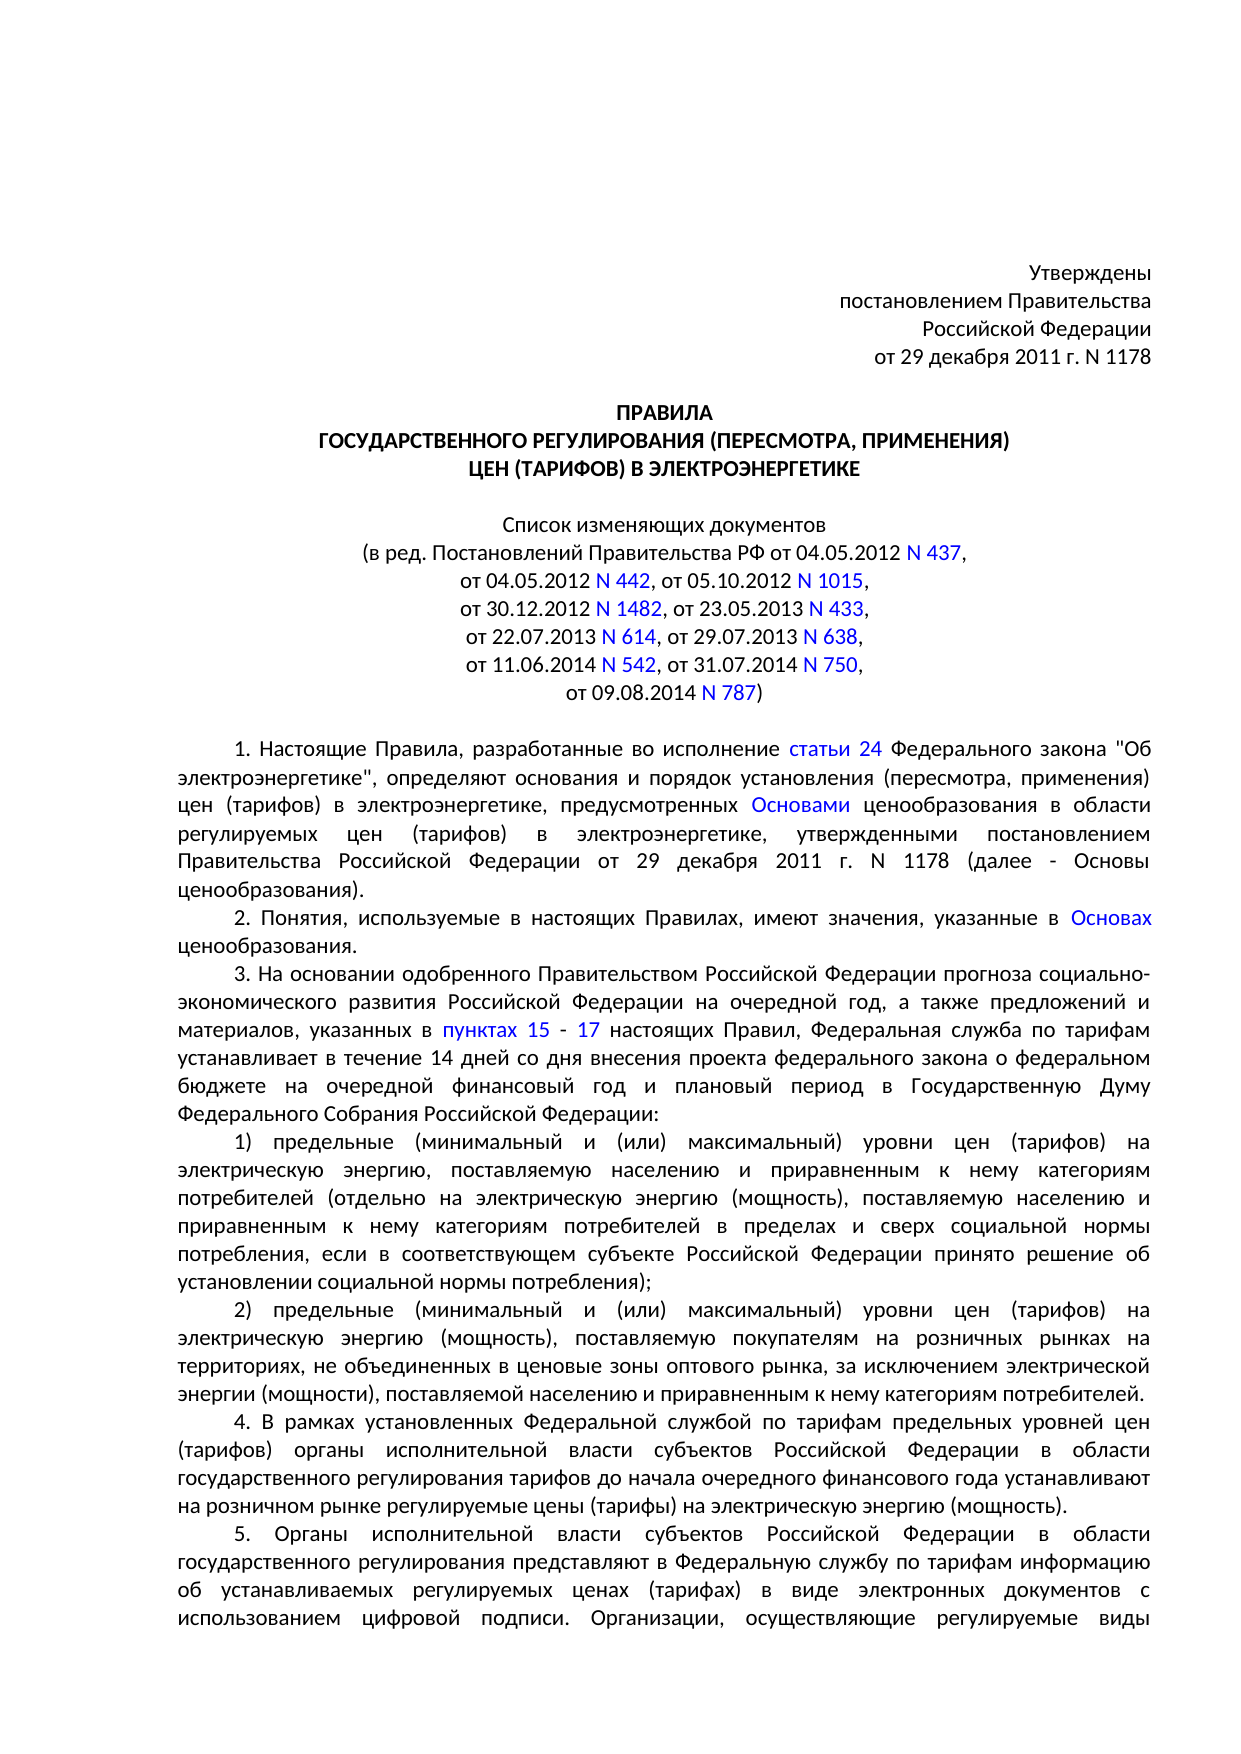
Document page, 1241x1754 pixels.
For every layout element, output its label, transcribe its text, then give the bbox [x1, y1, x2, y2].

text от 04.05.2012 N 442, от 05.10.2012 N 1015, [177, 566, 1152, 594]
text Утверждены [177, 258, 1152, 286]
text ПРАВИЛА [177, 398, 1152, 426]
text от 22.07.2013 N 614, от 29.07.2013 N 638, [177, 622, 1152, 651]
text ГОСУДАРСТВЕННОГО РЕГУЛИРОВАНИЯ (ПЕРЕСМОТРА, ПРИМЕНЕНИЯ) [177, 426, 1152, 454]
text 3. На основании одобренного Правительством Российской Федерации прогноза социально-экономического развития Российской Федерации на очередной год, а также предложений и материалов, указанных в пунктах 15 - 17 настоящих Правил, Федеральная служба по тарифам устанавливает в течение 14 дней со дня внесения проекта федерального закона о федеральном бюджете на очередной финансовый год и плановый период в Государственную Думу Федерального Собрания Российской Федерации: [177, 959, 1152, 1127]
text от 11.06.2014 N 542, от 31.07.2014 N 750, [177, 651, 1152, 678]
text постановлением Правительства [177, 286, 1152, 314]
text ЦЕН (ТАРИФОВ) В ЭЛЕКТРОЭНЕРГЕТИКЕ [177, 454, 1152, 482]
text от 09.08.2014 N 787) [177, 678, 1152, 707]
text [177, 1519, 1152, 1631]
text 1) предельные (минимальный и (или) максимальный) уровни цен (тарифов) на электрическую энергию, поставляемую населению и приравненным к нему категориям потребителей (отдельно на электрическую энергию (мощность), поставляемую населению и приравненным к нему категориям потребителей в пределах и сверх социальной нормы потребления, если в соответствующем субъекте Российской Федерации принято решение об установлении социальной нормы потребления); [177, 1127, 1152, 1295]
text 4. В рамках установленных Федеральной службой по тарифам предельных уровней цен (тарифов) органы исполнительной власти субъектов Российской Федерации в области государственного регулирования тарифов до начала очередного финансового года устанавливают на розничном рынке регулируемые цены (тарифы) на электрическую энергию (мощность). [177, 1407, 1152, 1519]
text 1. Настоящие Правила, разработанные во исполнение статьи 24 Федерального закона "Об электроэнергетике", определяют основания и порядок установления (пересмотра, применения) цен (тарифов) в электроэнергетике, предусмотренных Основами ценообразования в области регулируемых цен (тарифов) в электроэнергетике, утвержденными постановлением Правительства Российской Федерации от 29 декабря 2011 г. N 1178 (далее - Основы ценообразования). [177, 734, 1152, 903]
text (в ред. Постановлений Правительства РФ от 04.05.2012 N 437, [177, 538, 1152, 566]
text от 30.12.2012 N 1482, от 23.05.2013 N 433, [177, 594, 1152, 622]
text Российской Федерации [177, 314, 1152, 342]
text Список изменяющих документов [177, 510, 1152, 538]
text 2) предельные (минимальный и (или) максимальный) уровни цен (тарифов) на электрическую энергию (мощность), поставляемую покупателям на розничных рынках на территориях, не объединенных в ценовые зоны оптового рынка, за исключением электрической энергии (мощности), поставляемой населению и приравненным к нему категориям потребителей. [177, 1295, 1152, 1407]
text 2. Понятия, используемые в настоящих Правилах, имеют значения, указанные в Основах ценообразования. [177, 903, 1152, 959]
text от 29 декабря 2011 г. N 1178 [177, 342, 1152, 370]
